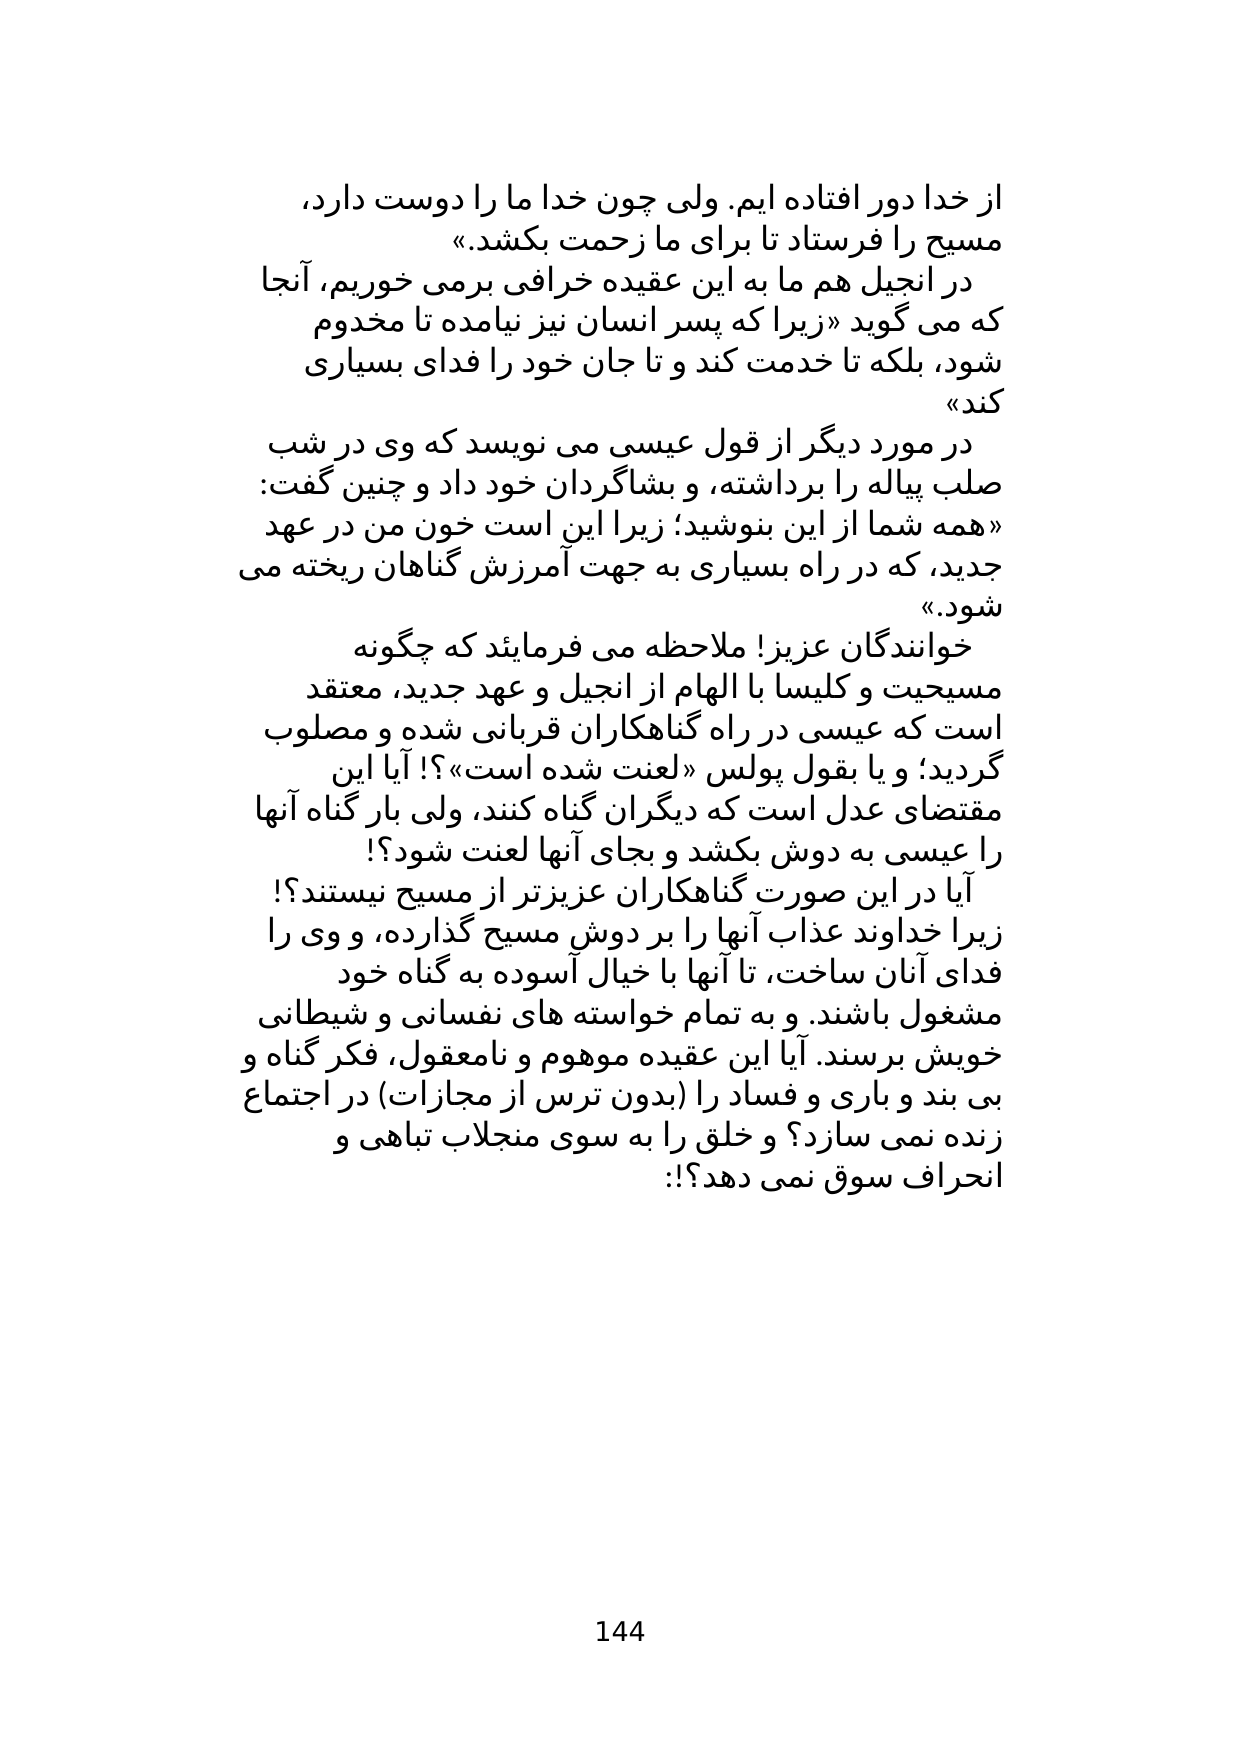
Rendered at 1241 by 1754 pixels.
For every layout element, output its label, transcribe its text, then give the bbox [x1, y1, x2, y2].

text در مورد ديگر از قول عيسى مى نويسد كه وى در شب صلب پياله را برداشته، و بشاگردان خود داد و چنين گفت: «همه شما از اين بنوشيد؛ زيرا اين است خون من در عهد جديد، كه در راه بسيارى به جهت آمرزش گناهان ريخته مى شود.» [236, 422, 1004, 625]
text خوانندگان عزيز! ملاحظه مى فرمايئد كه چگونه مسيحيت و كليسا با الهام از انجيل و عهد جديد، معتقد است كه عيسى در راه گناهكاران قربانى شده و مصلوب گرديد؛ و يا بقول پولس «لعنت شده است»؟! آيا اين مقتضاى عدل است كه ديگران گناه كنند، ولى بار گناه آنها را عيسى به دوش بكشد و بجاى آنها لعنت شود؟! [236, 625, 1004, 869]
text از خدا دور افتاده ايم. ولى چون خدا ما را دوست دارد، مسيح را فرستاد تا براى ما زحمت بكشد.» [236, 177, 1004, 259]
text آيا در اين صورت گناهكاران عزيزتر از مسيح نيستند؟! زيرا خداوند عذاب آنها را بر دوش مسيح گذارده، و وى را فداى آنان ساخت، تا آنها با خیال آسوده به گناه خود مشغول باشند. و به تمام خواسته هاى نفسانى و شيطانى خويش برسند. آيا اين عقيده موهوم و نامعقول، فكر گناه و بى بند و بارى و فساد را (بدون ترس از مجازات) در اجتماع زنده نمى سازد؟ و خلق را به سوى منجلاب تباهى و انحراف سوق نمى دهد؟!: [236, 869, 1004, 1195]
text در انجيل هم ما به اين عقيده خرافى برمى خوريم، آنجا كه مى گويد «زيرا كه پسر انسان نيز نيامده تا مخدوم شود، بلكه تا خدمت كند و تا جان خود را فداى بسيارى كند» [236, 259, 1004, 422]
